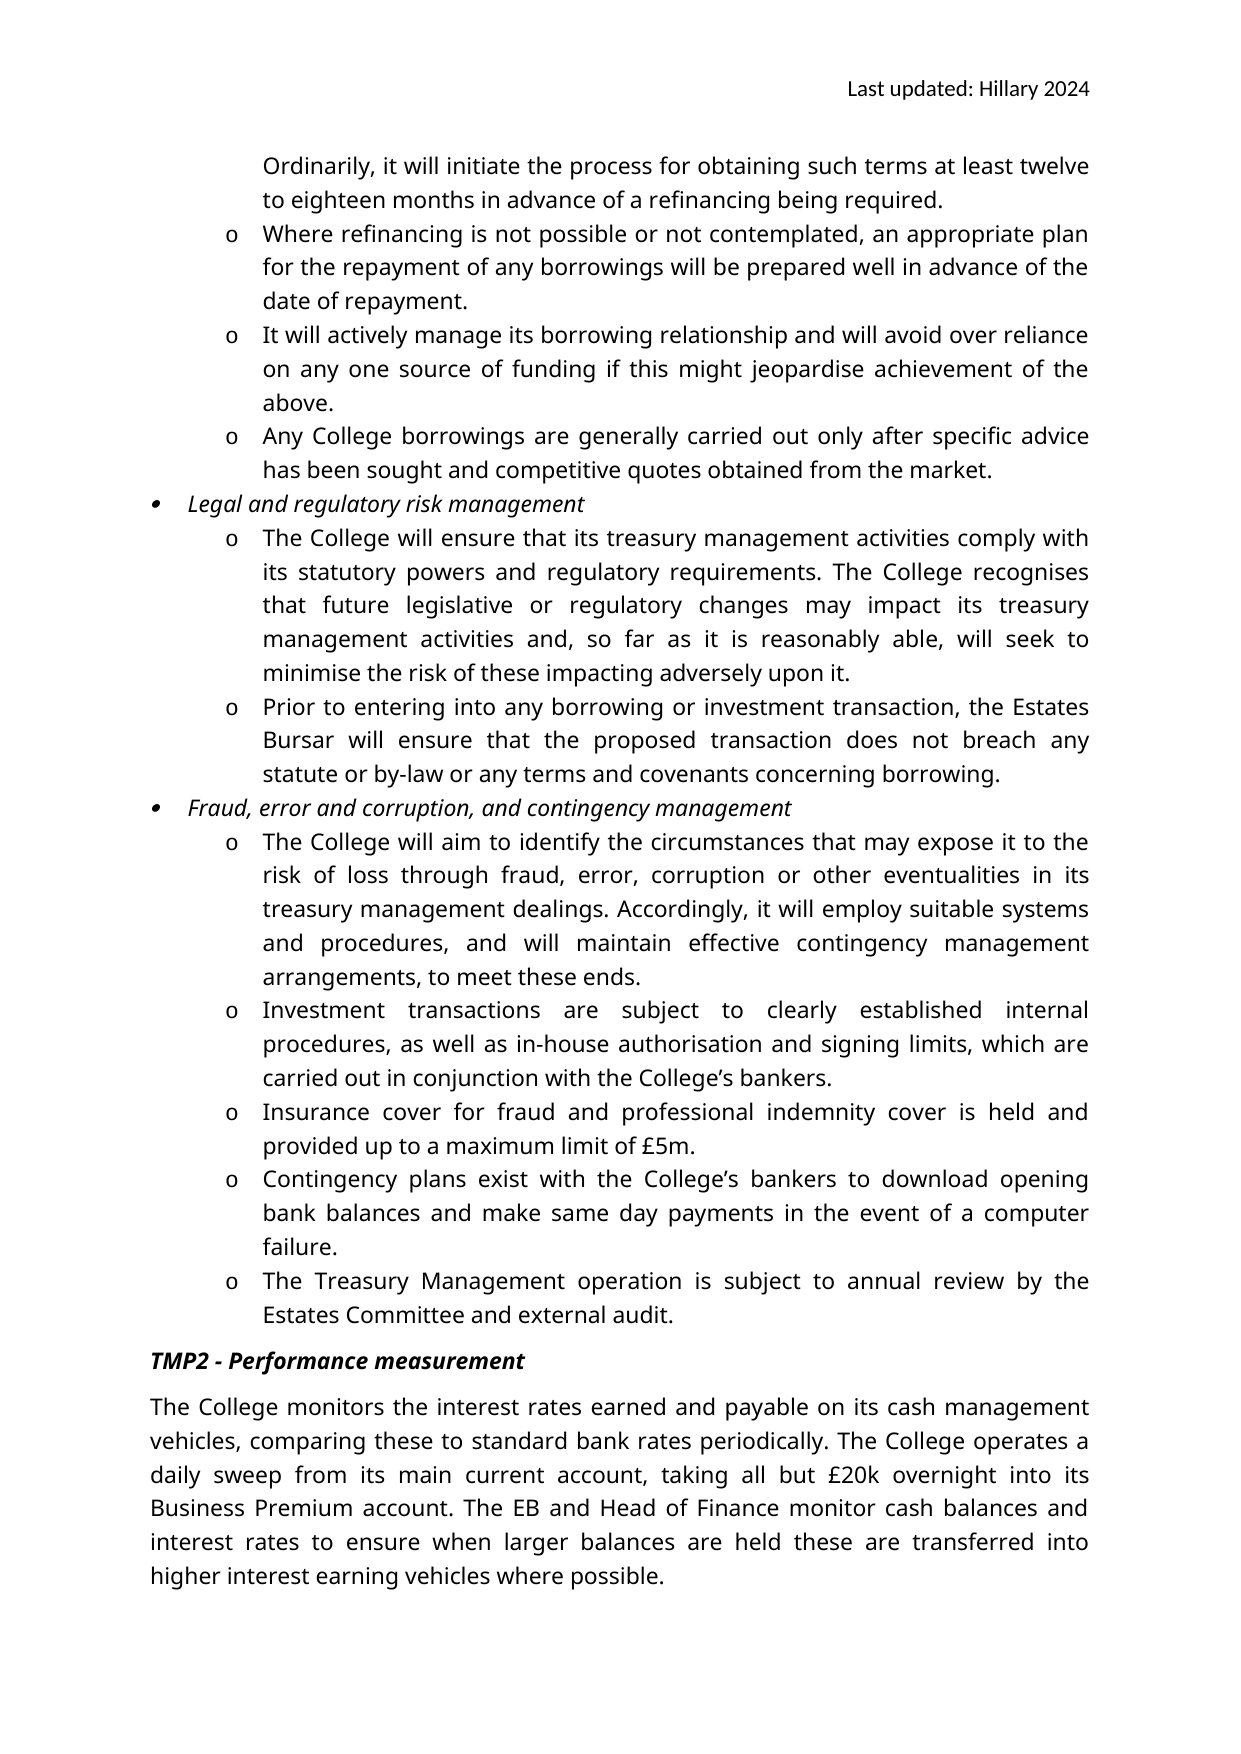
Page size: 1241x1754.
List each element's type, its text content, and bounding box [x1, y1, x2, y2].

list Insurance cover for fraud and professional indemnity cover is held and provided up to a maximum limit of £5m. [225, 1096, 1090, 1161]
list The College will aim to identify the circumstances that may expose it to the risk of loss through fraud, error, corruption or other eventualities in its treasury management dealings. Accordingly, it will employ suitable systems and procedures, and will maintain effective contingency management arrangements, to meet these ends. [225, 826, 1090, 992]
list Prior to entering into any borrowing or investment transaction, the Estates Bursar will ensure that the proposed transaction does not breach any statute or by-law or any terms and covenants concerning borrowing. [225, 690, 1090, 789]
list It will actively manage its borrowing relationship and will avoid over reliance on any one source of funding if this might jeopardise achievement of the above. [225, 319, 1090, 418]
text The College monitors the interest rates earned and payable on its cash management vehicles, comparing these to standard bank rates periodically. The College operates a daily sweep from its main current account, taking all but £20k overnight into its Business Premium account. The EB and Head of Finance monitor cash balances and interest rates to ensure when larger balances are held these are transferred into higher interest earning vehicles where possible. [150, 1391, 1090, 1591]
list Fraud, error and corruption, and contingency management [150, 792, 1090, 823]
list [225, 150, 1090, 215]
list Any College borrowings are generally carried out only after specific advice has been sought and competitive quotes obtained from the market. [225, 420, 1090, 485]
list Investment transactions are subject to clearly established internal procedures, as well as in-house authorisation and signing limits, which are carried out in conjunction with the College’s bankers. [225, 994, 1090, 1093]
text TMP2 - Performance measurement [150, 1345, 1090, 1376]
list The College will ensure that its treasury management activities comply with its statutory powers and regulatory requirements. The College recognises that future legislative or regulatory changes may impact its treasury management activities and, so far as it is reasonably able, will seek to minimise the risk of these impacting adversely upon it. [225, 522, 1090, 688]
list Legal and regulatory risk management [150, 488, 1090, 519]
list Where refinancing is not possible or not contemplated, an appropriate plan for the repayment of any borrowings will be prepared well in advance of the date of repayment. [225, 217, 1090, 316]
list Contingency plans exist with the College’s bankers to download opening bank balances and make same day payments in the event of a computer failure. [225, 1163, 1090, 1262]
list The Treasury Management operation is subject to annual review by the Estates Committee and external audit. [225, 1265, 1090, 1330]
